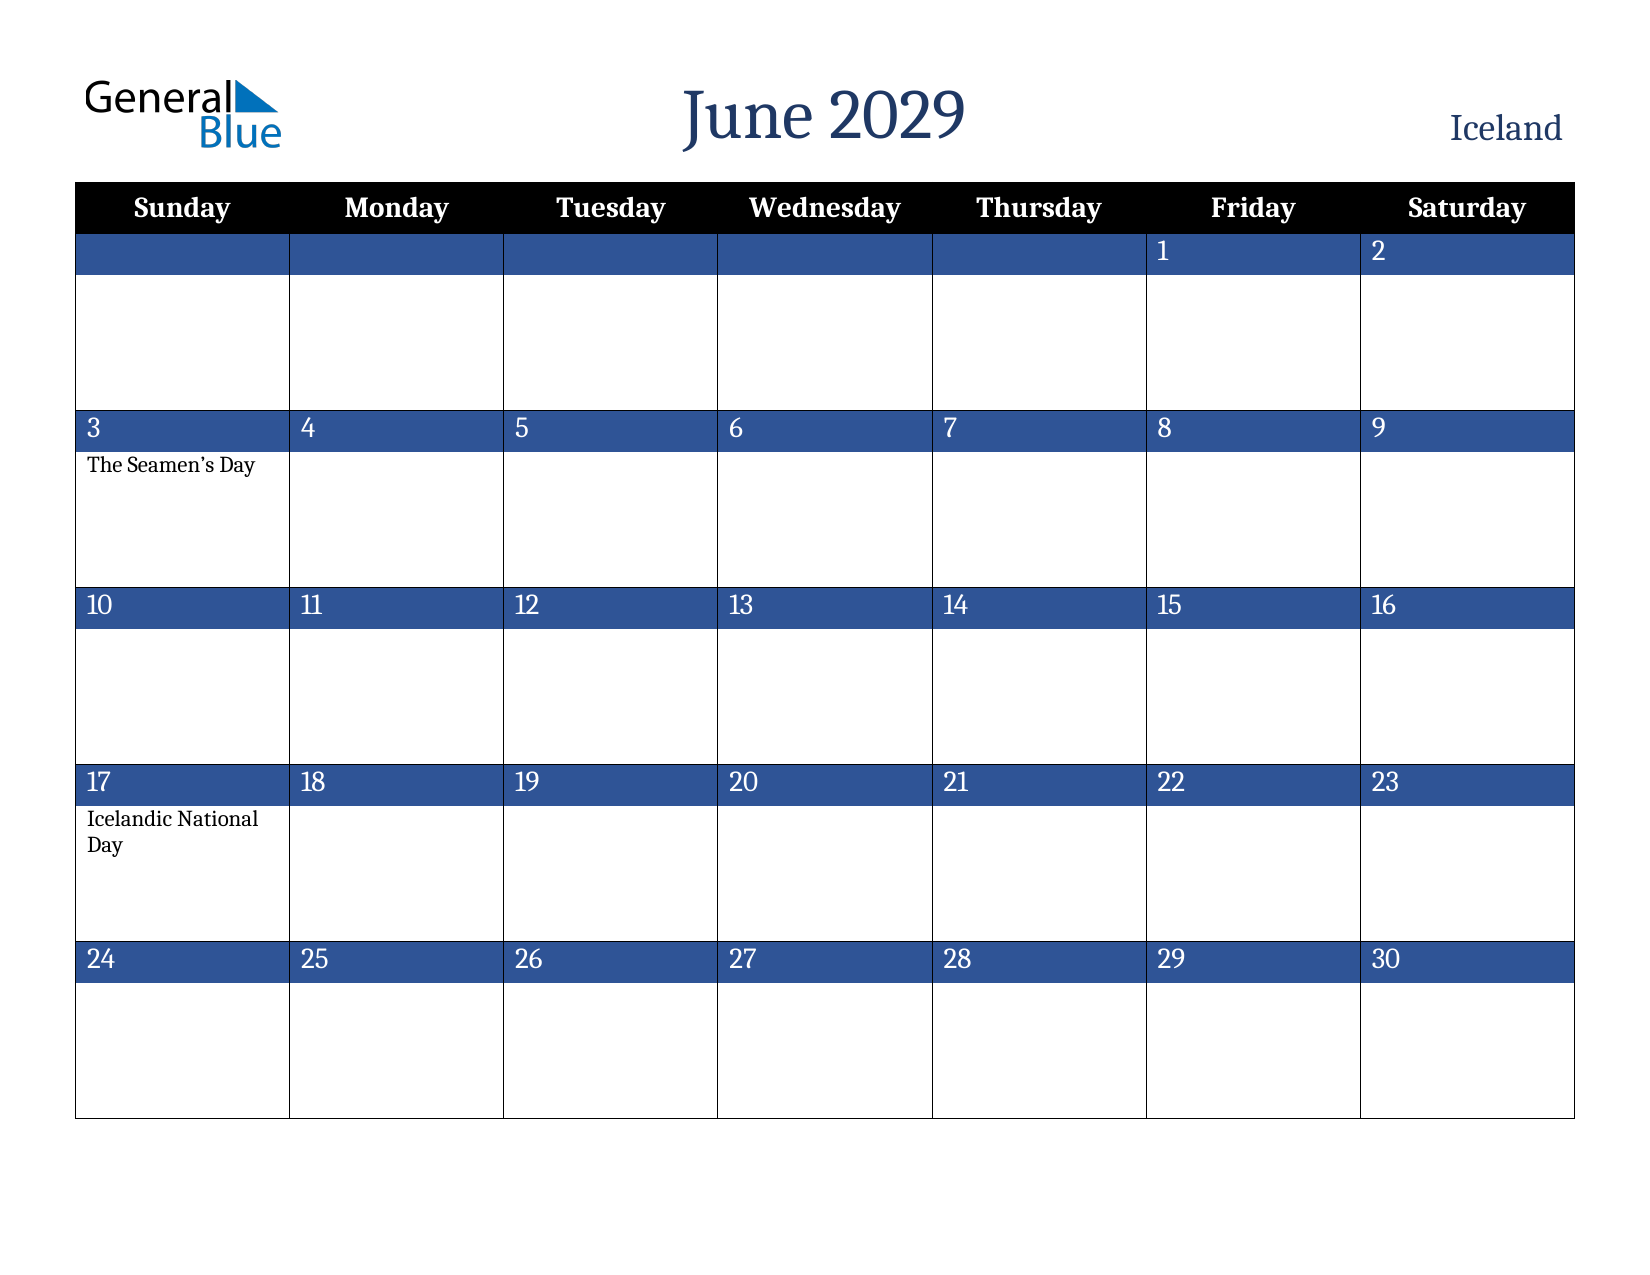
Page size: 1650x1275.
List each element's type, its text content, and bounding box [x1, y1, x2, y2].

table_cell 10 [76, 588, 289, 629]
table_cell [76, 629, 289, 764]
table_cell [1147, 806, 1360, 941]
table_cell Thursday [933, 183, 1146, 233]
table_cell [504, 983, 717, 1118]
table_cell 7 [933, 411, 1146, 452]
table_cell Monday [290, 183, 503, 233]
table_cell 18 [290, 765, 503, 806]
table_cell 12 [504, 588, 717, 629]
table_cell [76, 275, 289, 410]
table_cell [933, 806, 1146, 941]
table_cell [1361, 629, 1574, 764]
table_cell [504, 629, 717, 764]
table_cell [718, 629, 932, 764]
table_cell 25 [290, 942, 503, 983]
table_cell [1361, 983, 1574, 1118]
table_cell The Seamen’s Day [76, 452, 289, 587]
table_cell [504, 275, 717, 410]
table_cell 17 [76, 765, 289, 806]
table_cell 22 [1147, 765, 1360, 806]
table_cell 1 [1147, 234, 1360, 275]
table_cell [76, 983, 289, 1118]
table_cell 5 [504, 411, 717, 452]
table_cell 15 [1147, 588, 1360, 629]
table_cell [933, 234, 1146, 275]
table_cell 13 [718, 588, 932, 629]
table_cell Friday [1147, 183, 1360, 233]
table_cell Icelandic National Day [76, 806, 289, 941]
table_cell 27 [718, 942, 932, 983]
table_cell 29 [1147, 942, 1360, 983]
table_cell 23 [1361, 765, 1574, 806]
table_cell 11 [290, 588, 503, 629]
table_cell [290, 452, 503, 587]
table_cell [504, 234, 717, 275]
table_cell [718, 983, 932, 1118]
table_cell [290, 275, 503, 410]
table_cell 24 [76, 942, 289, 983]
table_header [76, 75, 503, 182]
table_cell 30 [1361, 942, 1574, 983]
table_cell [933, 452, 1146, 587]
table_cell [1361, 452, 1574, 587]
table_header Iceland [1146, 75, 1574, 182]
table_cell 19 [504, 765, 717, 806]
table_cell [76, 234, 289, 275]
table_cell [504, 452, 717, 587]
table_cell 4 [290, 411, 503, 452]
table_cell [1361, 275, 1574, 410]
table_cell 21 [933, 765, 1146, 806]
table_cell Wednesday [718, 183, 932, 233]
table_cell [718, 452, 932, 587]
table_cell [290, 234, 503, 275]
table_cell 2 [1361, 234, 1574, 275]
table_cell [1147, 452, 1360, 587]
table_cell [290, 806, 503, 941]
table_cell 28 [933, 942, 1146, 983]
table_cell Tuesday [504, 183, 717, 233]
table_cell [1147, 629, 1360, 764]
table_cell [290, 629, 503, 764]
table_cell [933, 983, 1146, 1118]
table_cell [718, 806, 932, 941]
table_cell 14 [933, 588, 1146, 629]
table_header June 2029 [504, 75, 1146, 182]
table_cell [718, 234, 932, 275]
table_cell 9 [1361, 411, 1574, 452]
table_cell 20 [718, 765, 932, 806]
picture [86, 80, 281, 148]
table_cell 8 [1147, 411, 1360, 452]
table_cell 16 [1361, 588, 1574, 629]
table_cell [290, 983, 503, 1118]
table_cell [1147, 275, 1360, 410]
table_cell 26 [504, 942, 717, 983]
table_cell 3 [76, 411, 289, 452]
table_cell [718, 275, 932, 410]
table_cell [1361, 806, 1574, 941]
table_cell [504, 806, 717, 941]
table_cell [1147, 983, 1360, 1118]
table_cell 6 [718, 411, 932, 452]
table_cell [933, 629, 1146, 764]
table_cell Sunday [76, 183, 289, 233]
table_cell Saturday [1361, 183, 1574, 233]
table_cell [933, 275, 1146, 410]
